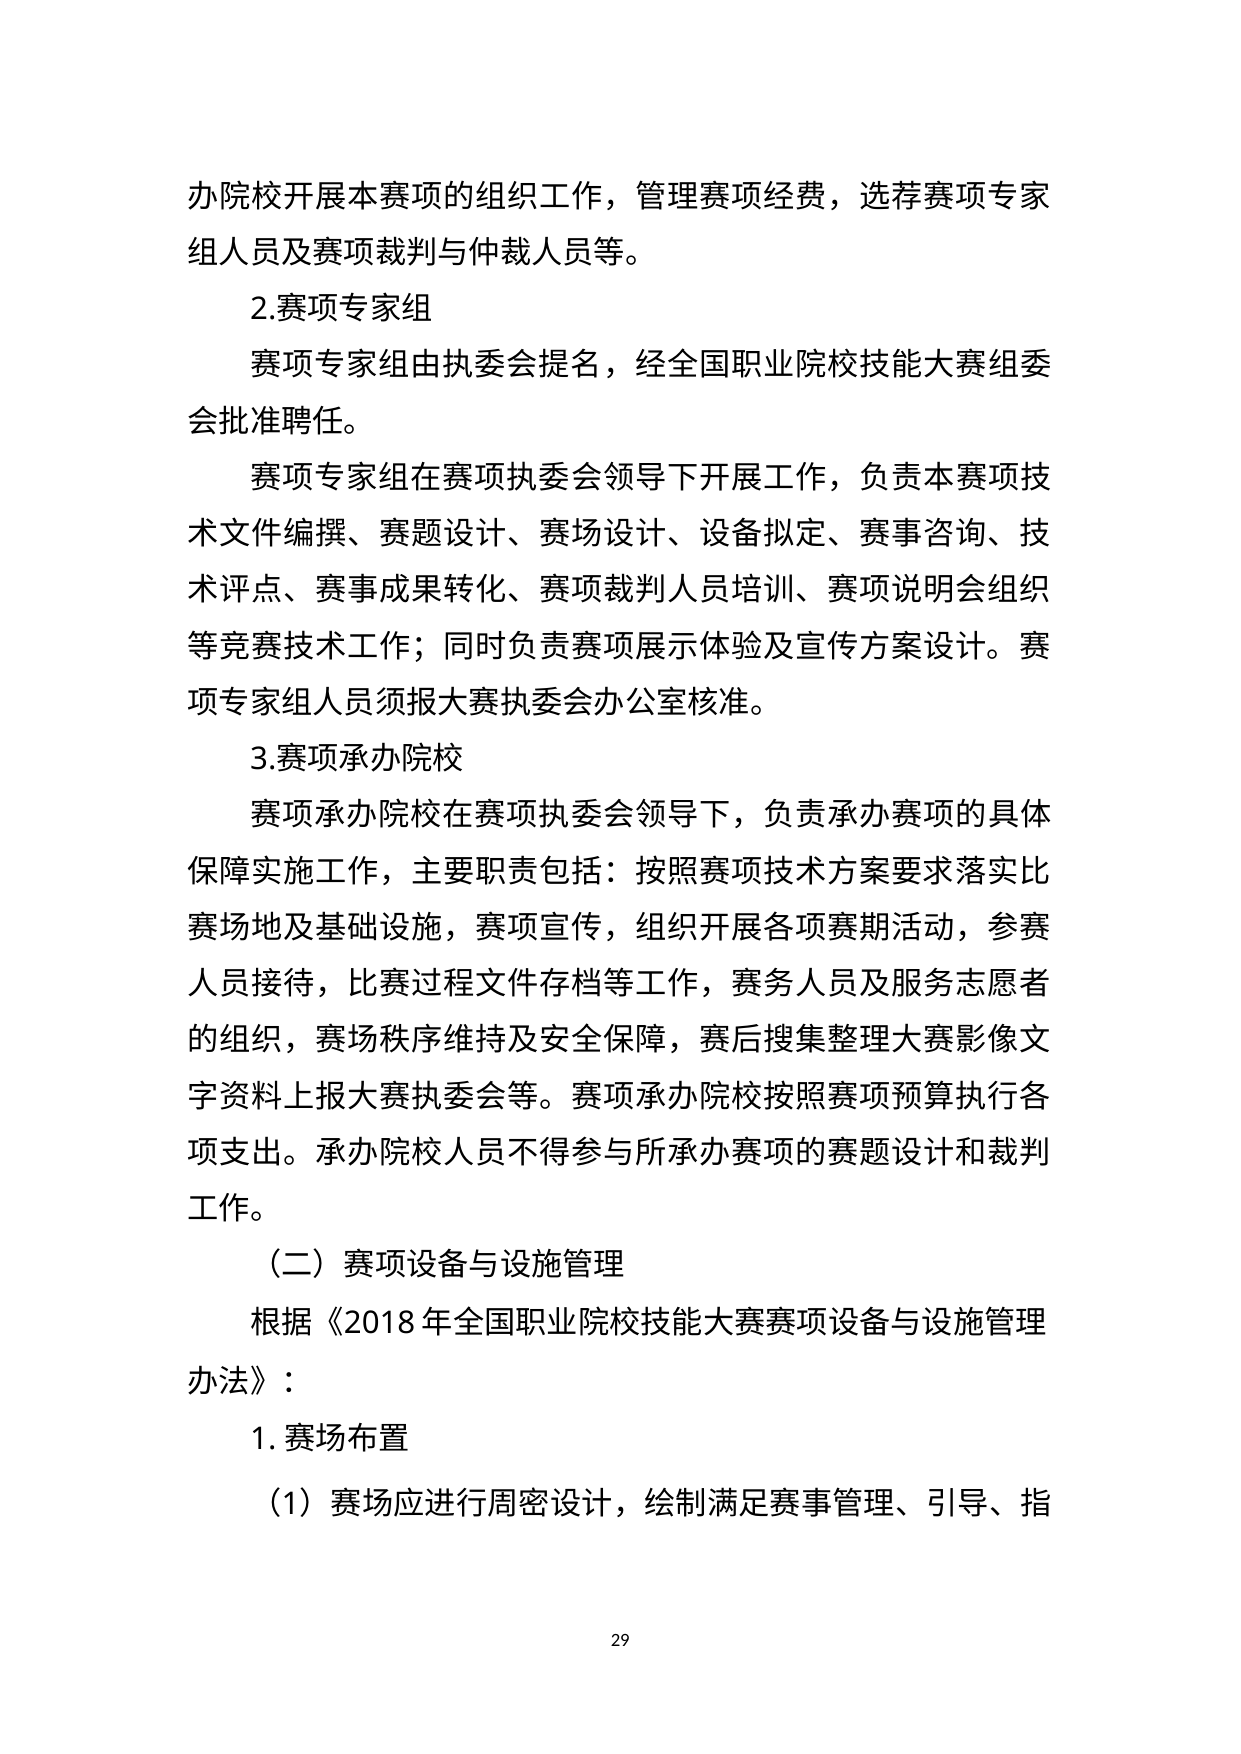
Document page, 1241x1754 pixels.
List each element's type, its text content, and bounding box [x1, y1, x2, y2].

text 根据《2018年全国职业院校技能大赛赛项设备与设施管理办法》： [187, 1287, 1053, 1404]
text （二）赛项设备与设施管理 [187, 1231, 1053, 1287]
text 2.赛项专家组 [187, 274, 1053, 331]
text 赛项专家组在赛项执委会领导下开展工作，负责本赛项技术文件编撰、赛题设计、赛场设计、设备拟定、赛事咨询、技术评点、赛事成果转化、赛项裁判人员培训、赛项说明会组织等竞赛技术工作；同时负责赛项展示体验及宣传方案设计。赛项专家组人员须报大赛执委会办公室核准。 [187, 443, 1053, 724]
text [187, 1469, 1053, 1534]
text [187, 162, 1053, 274]
text 1. 赛场布置 [187, 1404, 1053, 1469]
text 赛项承办院校在赛项执委会领导下，负责承办赛项的具体保障实施工作，主要职责包括：按照赛项技术方案要求落实比赛场地及基础设施，赛项宣传，组织开展各项赛期活动，参赛人员接待，比赛过程文件存档等工作，赛务人员及服务志愿者的组织，赛场秩序维持及安全保障，赛后搜集整理大赛影像文字资料上报大赛执委会等。赛项承办院校按照赛项预算执行各项支出。承办院校人员不得参与所承办赛项的赛题设计和裁判工作。 [187, 781, 1053, 1231]
text 3.赛项承办院校 [187, 724, 1053, 781]
text 赛项专家组由执委会提名，经全国职业院校技能大赛组委会批准聘任。 [187, 331, 1053, 443]
